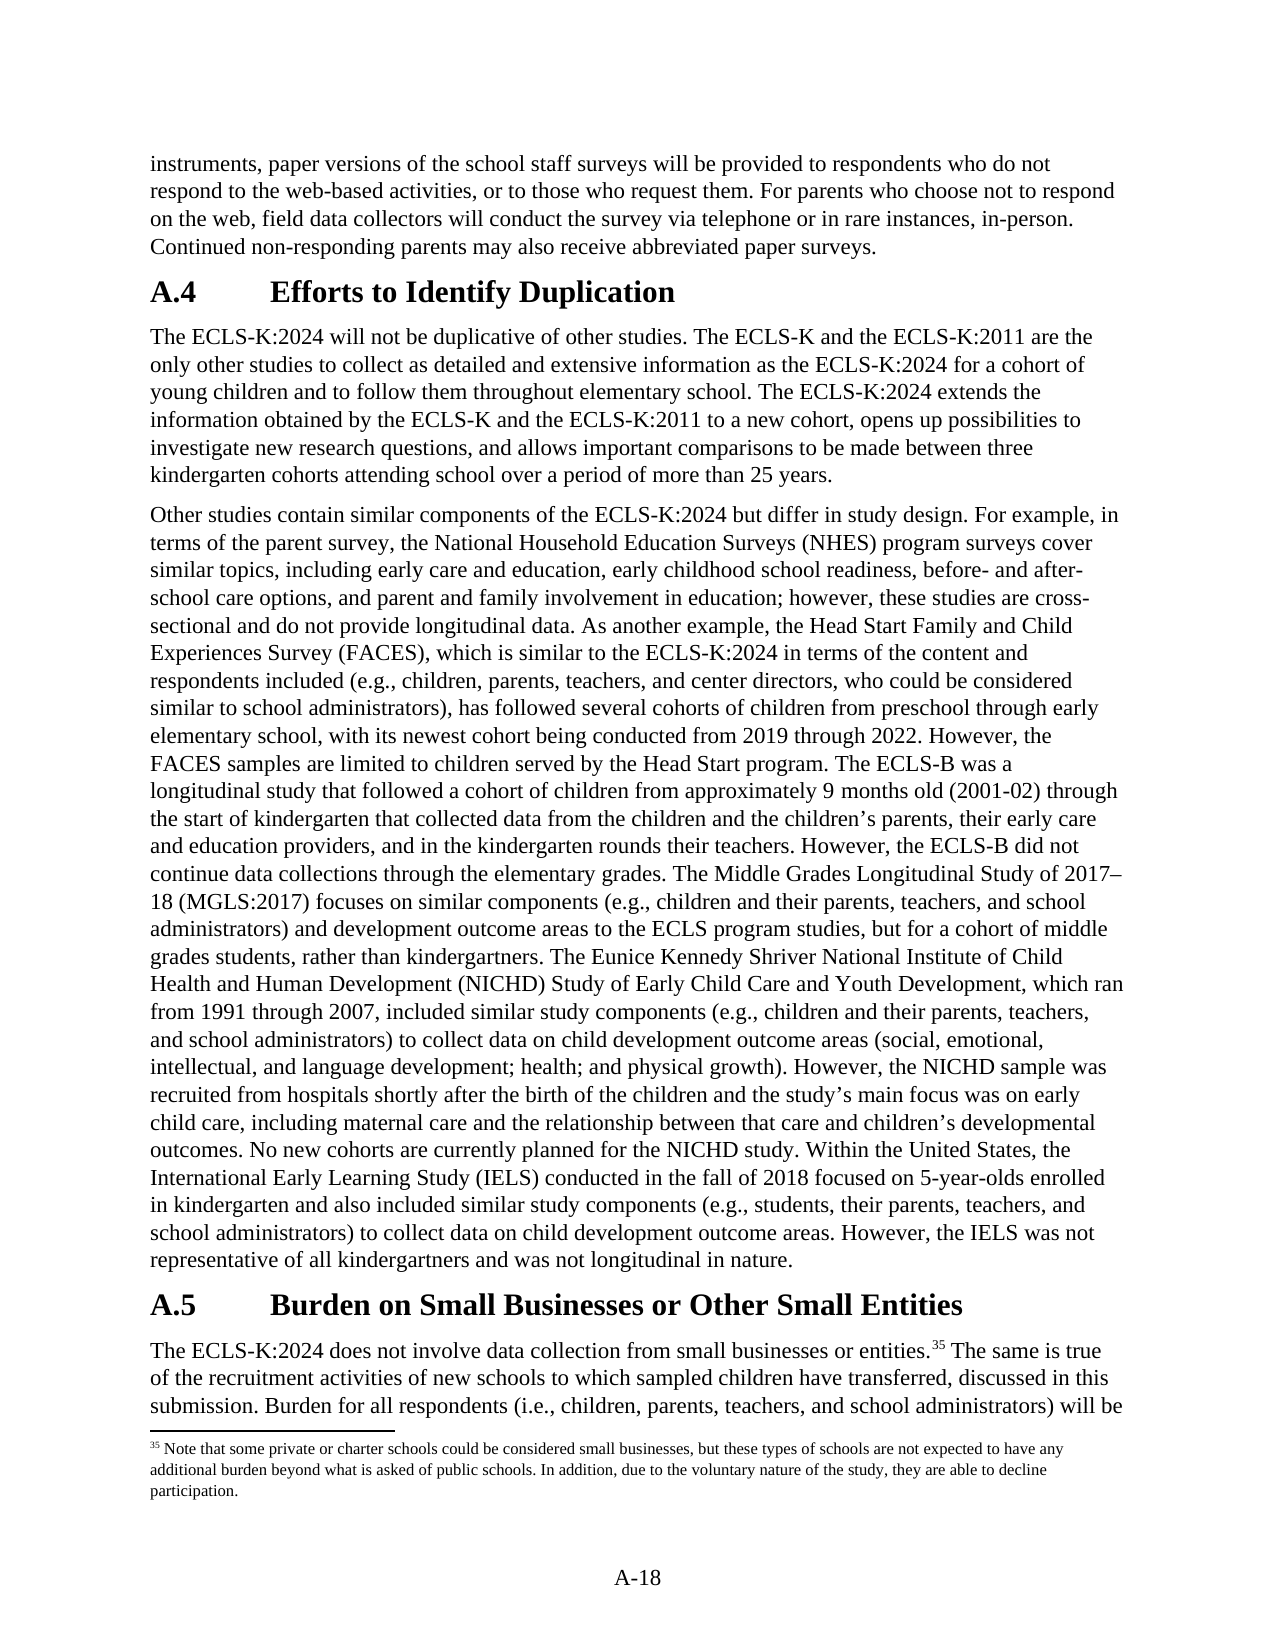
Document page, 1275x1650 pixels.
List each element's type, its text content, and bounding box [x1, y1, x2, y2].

text Other studies contain similar components of the ECLS-K:2024 but differ in study design. For example, in terms of the parent survey, the National Household Education Surveys (NHES) program surveys cover similar topics, including early care and education, early childhood school readiness, before- and after-school care options, and parent and family involvement in education; however, these studies are cross-sectional and do not provide longitudinal data. As another example, the Head Start Family and Child Experiences Survey (FACES), which is similar to the ECLS-K:2024 in terms of the content and respondents included (e.g., children, parents, teachers, and center directors, who could be considered similar to school administrators), has followed several cohorts of children from preschool through early elementary school, with its newest cohort being conducted from 2019 through 2022. However, the FACES samples are limited to children served by the Head Start program. The ECLS-B was a longitudinal study that followed a cohort of children from approximately 9 months old (2001-02) through the start of kindergarten that collected data from the children and the children’s parents, their early care and education providers, and in the kindergarten rounds their teachers. However, the ECLS-B did not continue data collections through the elementary grades. The Middle Grades Longitudinal Study of 2017–18 (MGLS:2017) focuses on similar components (e.g., children and their parents, teachers, and school administrators) and development outcome areas to the ECLS program studies, but for a cohort of middle grades students, rather than kindergartners. The Eunice Kennedy Shriver National Institute of Child Health and Human Development (NICHD) Study of Early Child Care and Youth Development, which ran from 1991 through 2007, included similar study components (e.g., children and their parents, teachers, and school administrators) to collect data on child development outcome areas (social, emotional, intellectual, and language development; health; and physical growth). However, the NICHD sample was recruited from hospitals shortly after the birth of the children and the study’s main focus was on early child care, including maternal care and the relationship between that care and children’s developmental outcomes. No new cohorts are currently planned for the NICHD study. Within the United States, the International Early Learning Study (IELS) conducted in the fall of 2018 focused on 5-year-olds enrolled in kindergarten and also included similar study components (e.g., students, their parents, teachers, and school administrators) to collect data on child development outcome areas. However, the IELS was not representative of all kindergartners and was not longitudinal in nature. [150, 501, 1125, 1273]
subtitle A.4 Efforts to Identify Duplication [150, 273, 1125, 309]
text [150, 1337, 1125, 1418]
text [150, 150, 1125, 259]
subtitle A.5 Burden on Small Businesses or Other Small Entities [150, 1287, 1125, 1323]
text The ECLS-K:2024 will not be duplicative of other studies. The ECLS-K and the ECLS-K:2011 are the only other studies to collect as detailed and extensive information as the ECLS-K:2024 for a cohort of young children and to follow them throughout elementary school. The ECLS-K:2024 extends the information obtained by the ECLS-K and the ECLS-K:2011 to a new cohort, opens up possibilities to investigate new research questions, and allows important comparisons to be made between three kindergarten cohorts attending school over a period of more than 25 years. [150, 323, 1125, 487]
